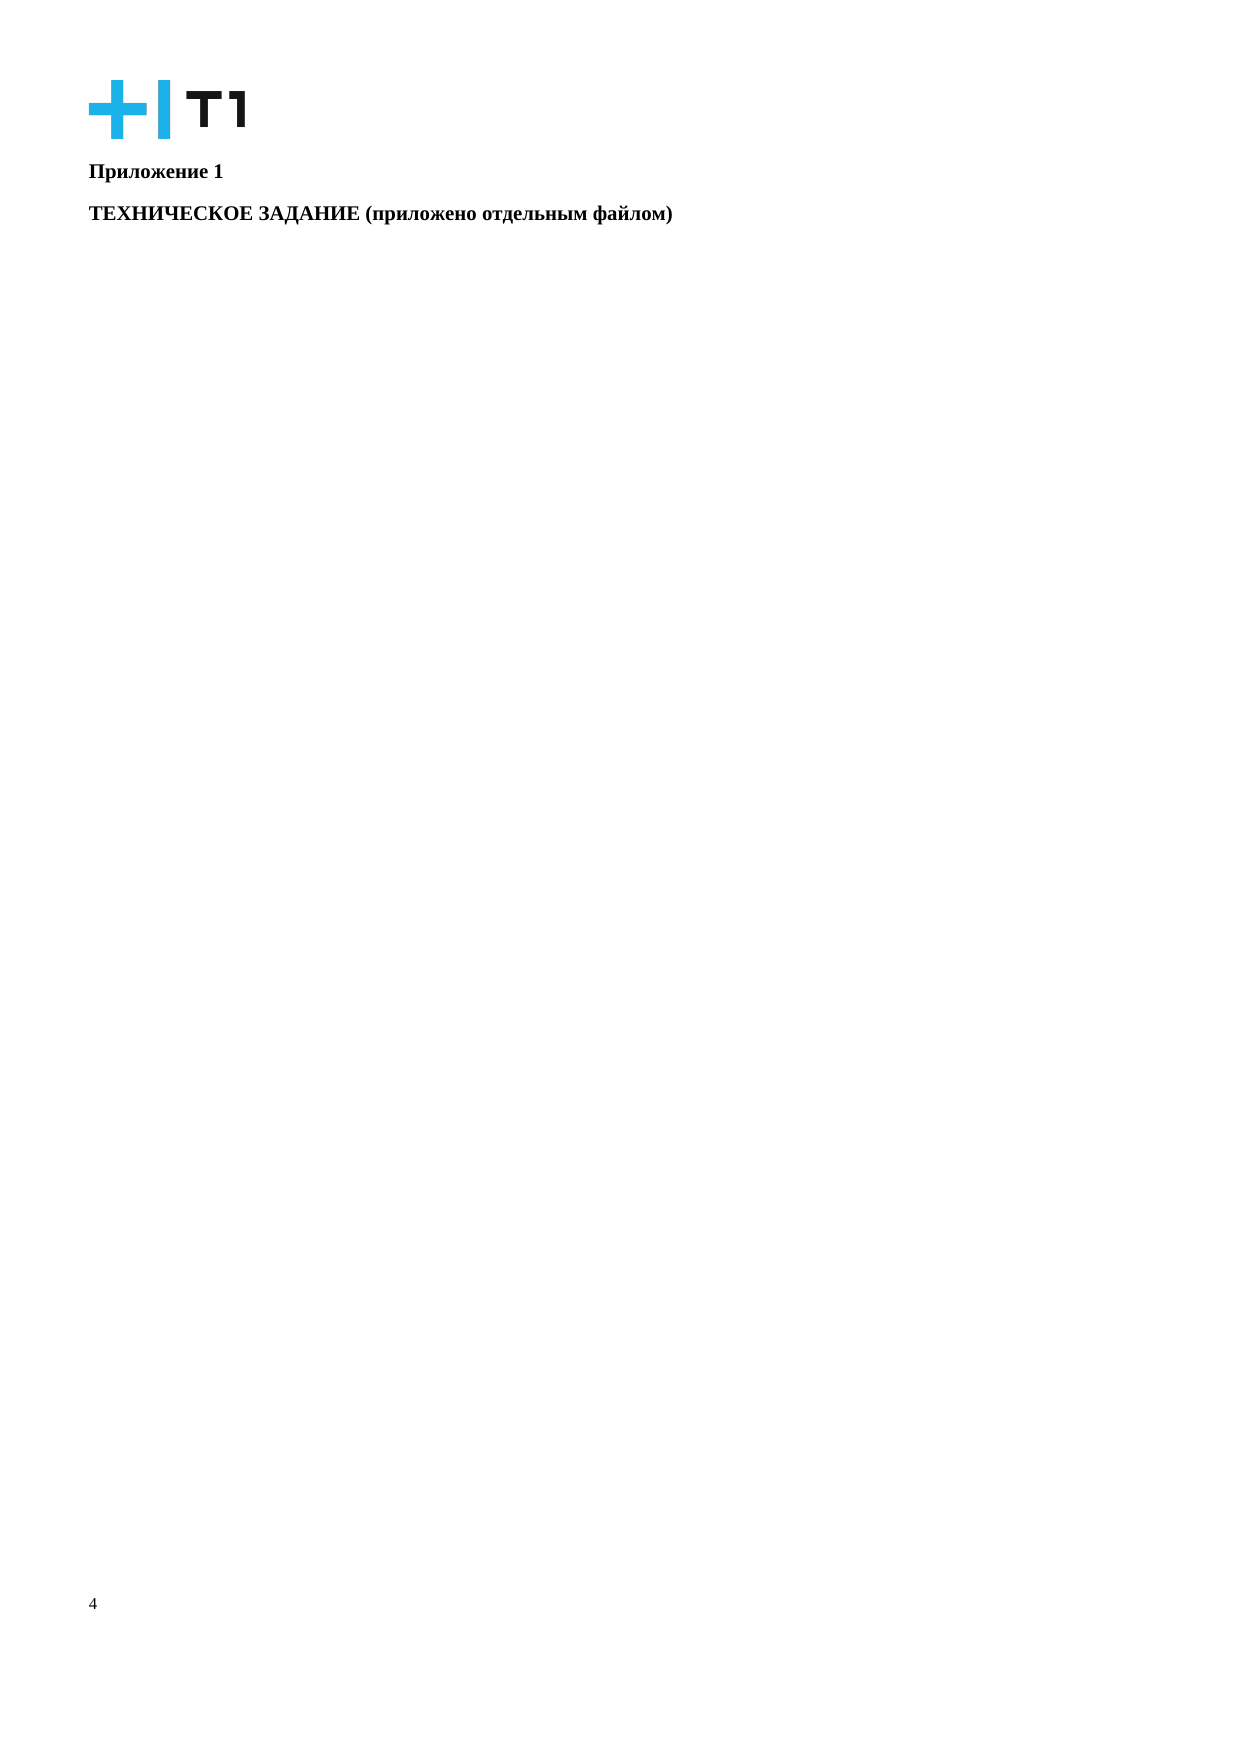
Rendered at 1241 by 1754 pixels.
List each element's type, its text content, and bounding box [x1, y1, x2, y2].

text Приложение 1 [89, 159, 1152, 183]
text ТЕХНИЧЕСКОЕ ЗАДАНИЕ (приложено отдельным файлом) [89, 201, 1152, 225]
picture [88, 80, 245, 139]
